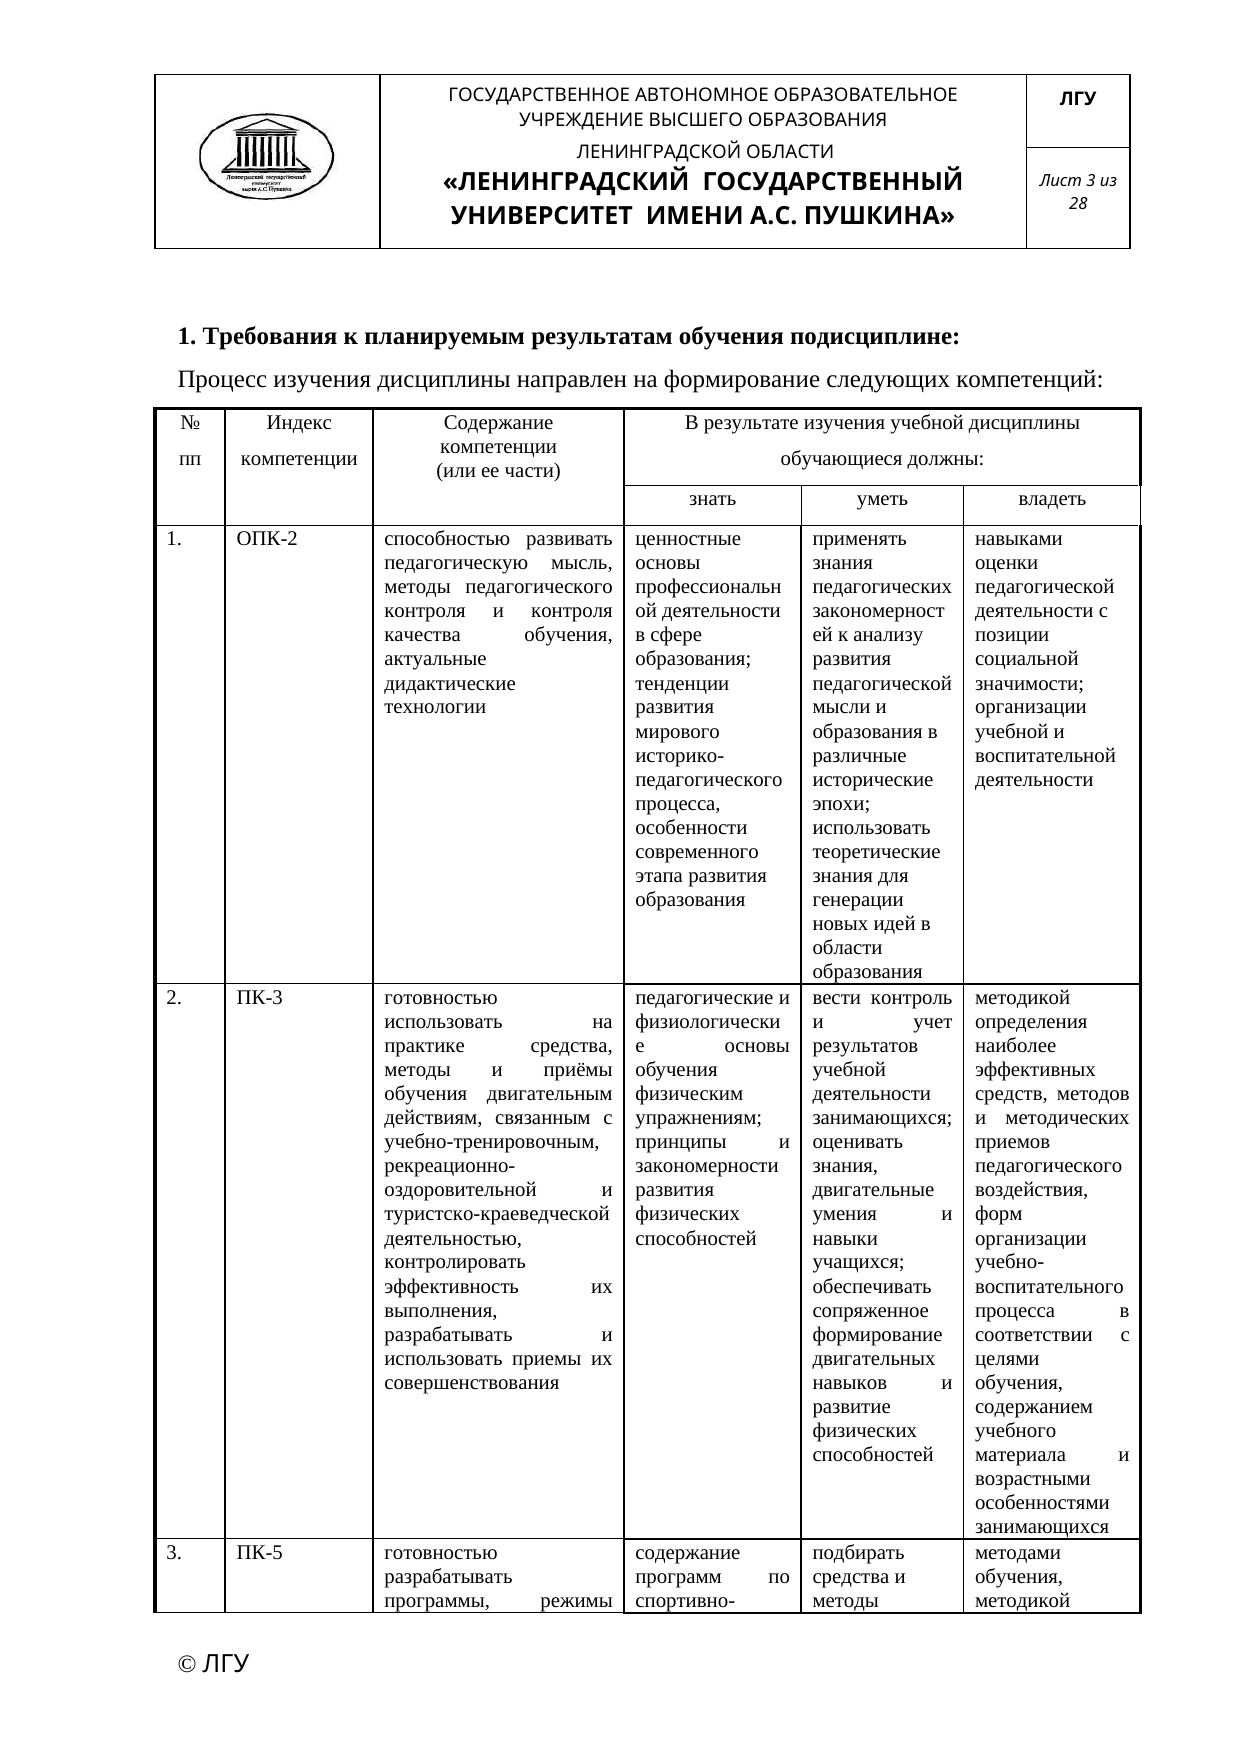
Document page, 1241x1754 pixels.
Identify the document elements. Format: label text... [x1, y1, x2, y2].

table_cell применять знания педагогических закономерностей к анализу развития педагогической мысли и образования в различные исторические эпохи; использовать теоретические знания для генерации новых идей в области образования [802, 526, 963, 983]
list Процесс изучения дисциплины направлен на формирование следующих компетенций: [177, 364, 1152, 393]
table_cell навыками оценки педагогической деятельности с позиции социальной значимости; организации учебной и воспитательной деятельности [964, 525, 1139, 983]
table_cell подбирать средства и методы реализации программ по циклам занятий различной продолжительности [802, 1540, 963, 1612]
table_cell ОПК-2 [226, 526, 372, 983]
table_cell ПК-5 [226, 1539, 372, 1612]
table_cell ценностные основы профессиональной деятельности в сфере образования; тенденции развития мирового историко-педагогического процесса, особенности современного этапа развития образования [625, 526, 800, 983]
picture [166, 75, 378, 240]
table_cell уметь [802, 486, 963, 524]
table_cell 1. [157, 526, 224, 983]
text 1. Требования к планируемым результатам обучения подисциплине: [177, 321, 1152, 349]
table_header Содержание компетенции (или ее части) [374, 410, 623, 524]
table_cell методикой определения наиболее эффективных средств, методов и методических приемов педагогического воздействия, форм организации учебно-воспитательного процесса в соответствии с целями обучения, содержанием учебного материала и возрастными особенностями занимающихся [964, 985, 1139, 1538]
table_cell вести контроль и учет результатов учебной деятельности занимающихся; оценивать знания, двигательные умения и навыки учащихся; обеспечивать сопряженное формирование двигательных навыков и развитие физических способностей [802, 985, 963, 1538]
table_cell владеть [964, 485, 1140, 524]
table_cell готовностью использовать на практике средства, методы и приёмы обучения двигательным действиям, связанным с учебно-тренировочным, рекреационно-оздоровительной и туристско-краеведческой деятельностью, контролировать эффективность их выполнения, разрабатывать и использовать приемы их совершенствования [374, 984, 623, 1538]
table_cell ПК-3 [226, 984, 372, 1538]
table_header Индекс компетенции [226, 410, 372, 524]
table_header № пп [157, 410, 224, 524]
table_cell способностью развивать педагогическую мысль, методы педагогического контроля и контроля качества обучения, актуальные дидактические технологии [374, 526, 623, 983]
table_cell содержание программ по спортивно-оздоровительному туризму, физической рекреации и реабилитации [625, 1540, 800, 1612]
table_cell знать [625, 486, 801, 524]
table_header В результате изучения учебной дисциплины обучающиеся должны: [625, 410, 1139, 484]
table_cell 3. [157, 1539, 224, 1612]
table_cell педагогические и физиологические основы обучения физическим упражнениям; принципы и закономерности развития физических способностей [625, 985, 800, 1538]
table_cell 2. [157, 984, 224, 1538]
